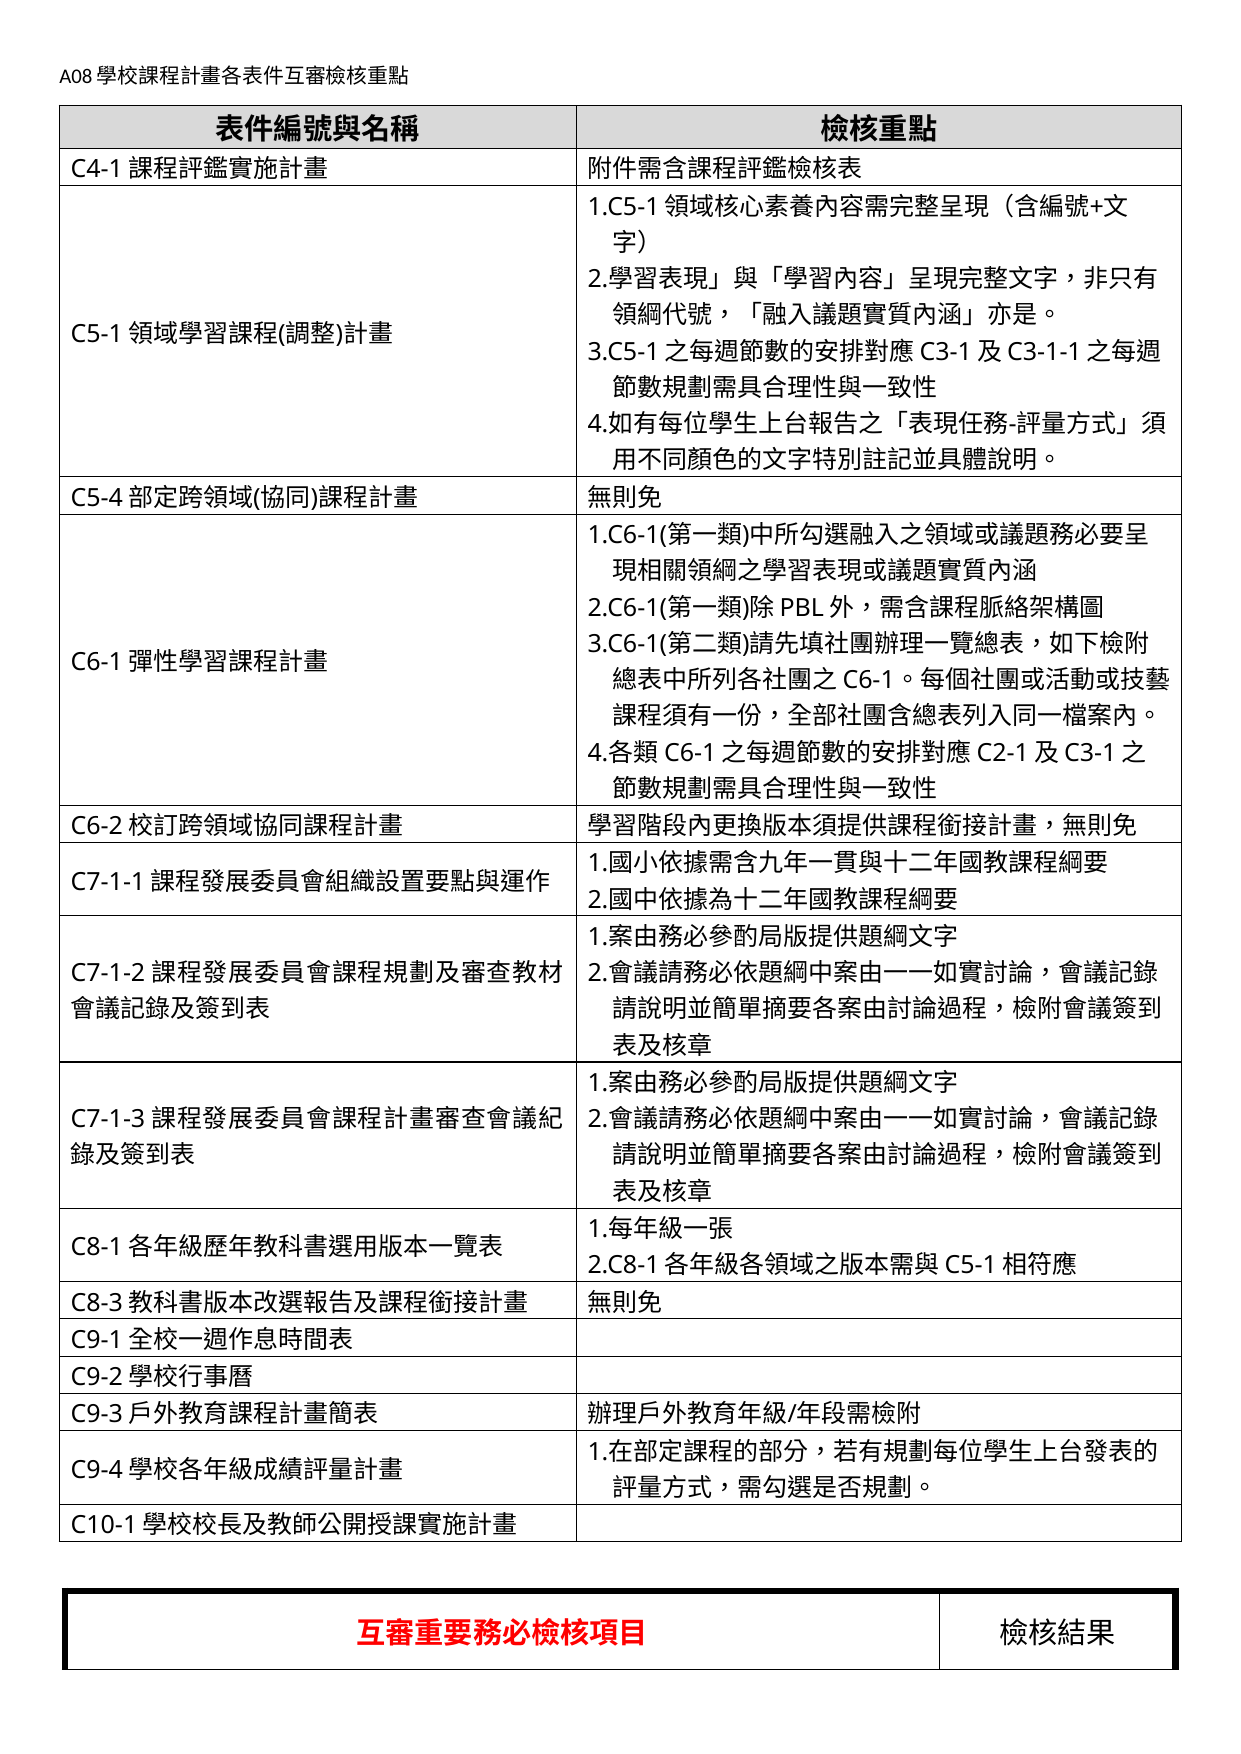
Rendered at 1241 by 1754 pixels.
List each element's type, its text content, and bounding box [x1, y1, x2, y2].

table_cell C4-1課程評鑑實施計畫 [60, 149, 576, 185]
table_cell C9-1全校一週作息時間表 [60, 1319, 576, 1356]
table_cell 1.案由務必參酌局版提供題綱文字 2.會議請務必依題綱中案由一一如實討論，會議記錄請說明並簡單摘要各案由討論過程，檢附會議簽到表及核章 [577, 1063, 1181, 1207]
table_cell C8-1各年級歷年教科書選用版本一覽表 [60, 1209, 576, 1281]
table_cell C9-4學校各年級成績評量計畫 [60, 1431, 576, 1504]
table_cell C9-2學校行事曆 [60, 1357, 576, 1393]
table_cell C7-1-3課程發展委員會課程計畫審查會議紀錄及簽到表 [60, 1063, 576, 1207]
table_cell [577, 1319, 1181, 1356]
table_header 檢核重點 [577, 106, 1181, 148]
table_cell 無則免 [577, 1282, 1181, 1318]
table_cell 1.C5-1領域核心素養內容需完整呈現（含編號+文字） 2.學習表現」與「學習內容」呈現完整文字，非只有領綱代號，「融入議題實質內涵」亦是。 3.C5-1之每週節數的安排對應C3-1及C3-1-1之每週節數規劃需具合理性與一致性 4.如有每位學生上台報告之「表現任務-評量方式」須用不同顏色的文字特別註記並具體說明。 [577, 186, 1181, 476]
table_cell 1.每年級一張 2.C8-1各年級各領域之版本需與C5-1相符應 [577, 1209, 1181, 1281]
table_cell [577, 1357, 1181, 1393]
table_cell C5-4部定跨領域(協同)課程計畫 [60, 477, 576, 513]
table_cell C7-1-2課程發展委員會課程規劃及審查教材會議記錄及簽到表 [60, 916, 576, 1061]
table_cell 1.案由務必參酌局版提供題綱文字 2.會議請務必依題綱中案由一一如實討論，會議記錄請說明並簡單摘要各案由討論過程，檢附會議簽到表及核章 [577, 916, 1181, 1061]
table_cell C8-3教科書版本改選報告及課程銜接計畫 [60, 1282, 576, 1318]
table_cell 1.在部定課程的部分，若有規劃每位學生上台發表的評量方式，需勾選是否規劃。 [577, 1431, 1181, 1504]
table_header 檢核結果 [940, 1594, 1172, 1669]
table_cell C7-1-1課程發展委員會組織設置要點與運作 [60, 843, 576, 915]
table_cell 1.國小依據需含九年一貫與十二年國教課程綱要 2.國中依據為十二年國教課程綱要 [577, 843, 1181, 915]
table_cell C6-2校訂跨領域協同課程計畫 [60, 806, 576, 842]
table_header 互審重要務必檢核項目 [68, 1594, 939, 1669]
table_cell 附件需含課程評鑑檢核表 [577, 149, 1181, 185]
table_cell [577, 1505, 1181, 1541]
table_cell C5-1領域學習課程(調整)計畫 [60, 186, 576, 476]
table_cell C6-1彈性學習課程計畫 [60, 515, 576, 804]
table_cell C9-3戶外教育課程計畫簡表 [60, 1394, 576, 1430]
table_cell 學習階段內更換版本須提供課程銜接計畫，無則免 [577, 806, 1181, 842]
table_cell C10-1學校校長及教師公開授課實施計畫 [60, 1505, 576, 1541]
table_header 表件編號與名稱 [60, 106, 576, 148]
table_cell 1.C6-1(第一類)中所勾選融入之領域或議題務必要呈現相關領綱之學習表現或議題實質內涵 2.C6-1(第一類)除PBL外，需含課程脈絡架構圖 3.C6-1(第二類)請先填社團辦理一覽總表，如下檢附總表中所列各社團之C6-1。每個社團或活動或技藝課程須有一份，全部社團含總表列入同一檔案內。 4.各類 C6-1之每週節數的安排對應C2-1及C3-1之節數規劃需具合理性與一致性 [577, 515, 1181, 804]
table_cell 無則免 [577, 477, 1181, 513]
table_cell 辦理戶外教育年級/年段需檢附 [577, 1394, 1181, 1430]
